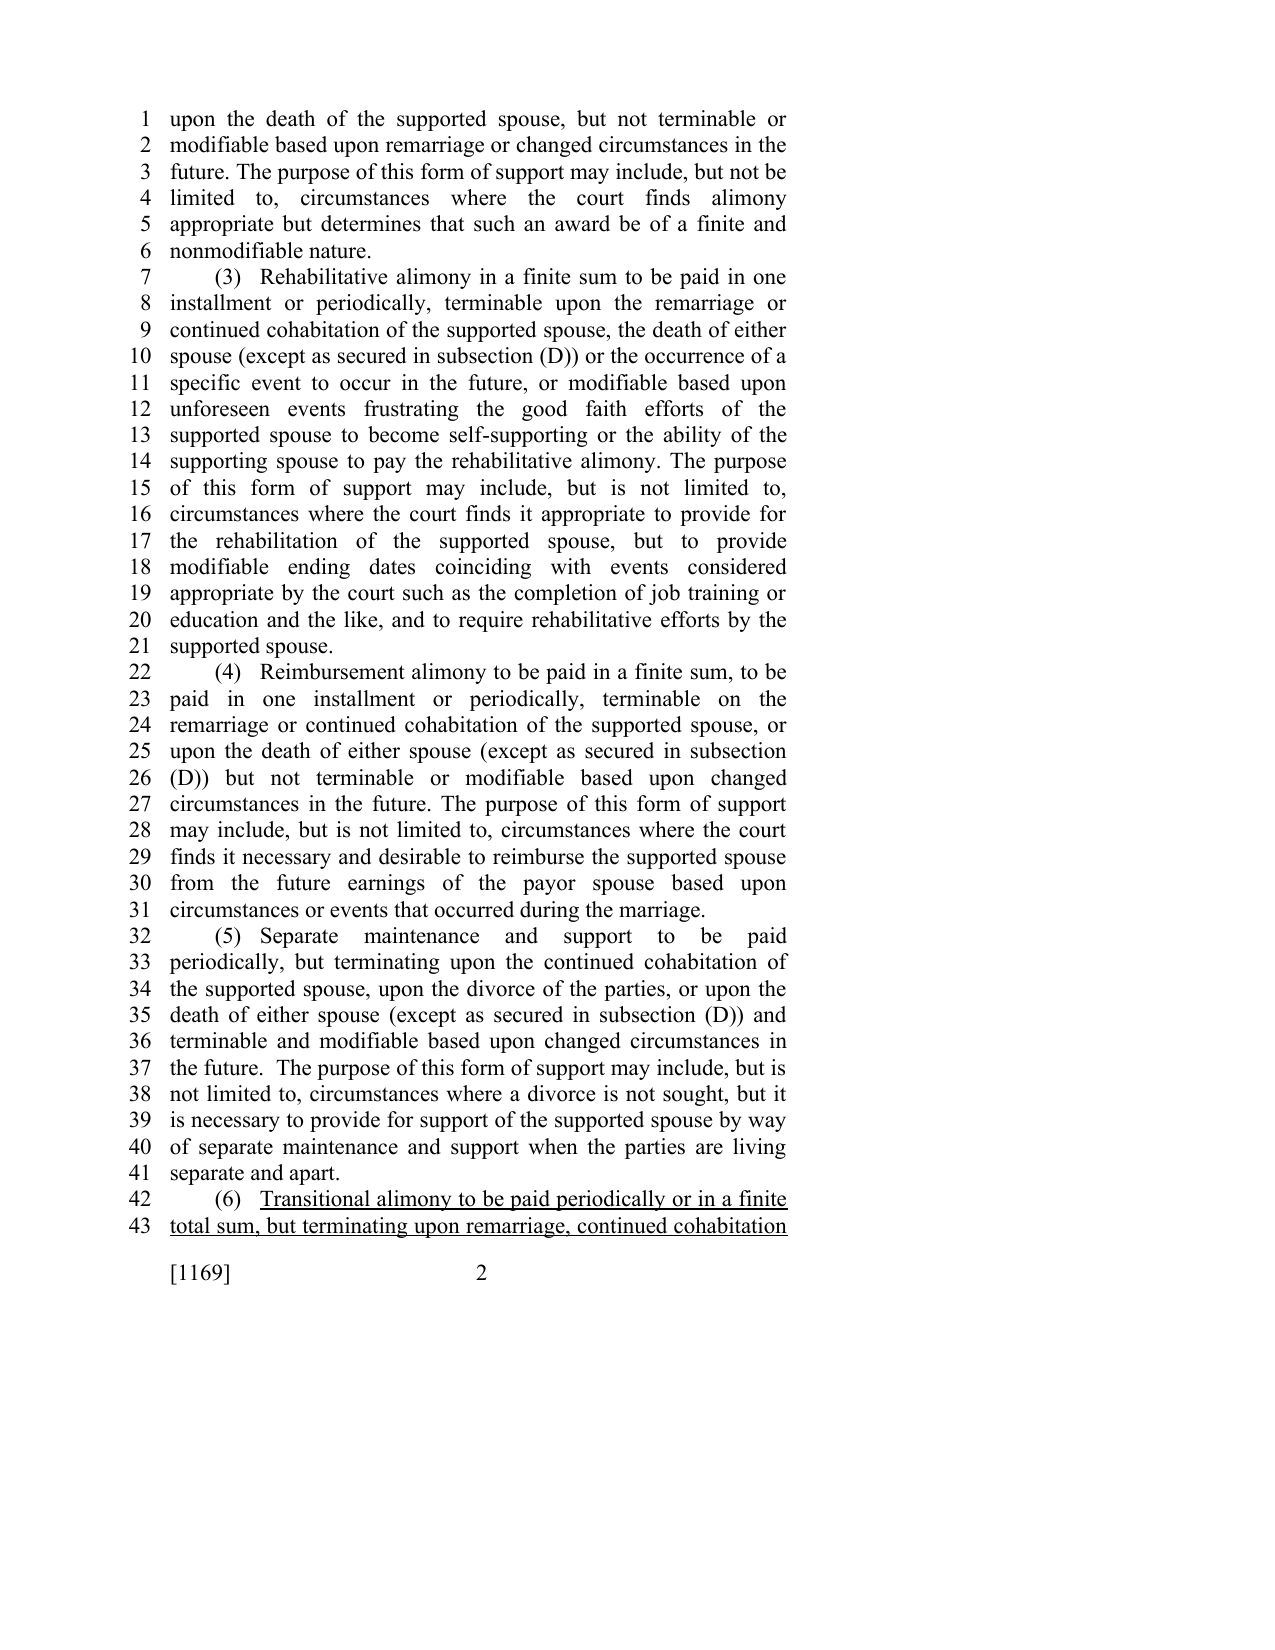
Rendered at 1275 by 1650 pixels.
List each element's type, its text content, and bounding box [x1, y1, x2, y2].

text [169, 1186, 787, 1235]
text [169, 105, 787, 263]
text (4) Reimbursement alimony to be paid in a finite sum, to be paid in one installment or periodically, terminable on the remarriage or continued cohabitation of the supported spouse, or upon the death of either spouse (except as secured in subsection (D)) but not terminable or modifiable based upon changed circumstances in the future. The purpose of this form of support may include, but is not limited to, circumstances where the court finds it necessary and desirable to reimburse the supported spouse from the future earnings of the payor spouse based upon circumstances or events that occurred during the marriage. [169, 658, 787, 922]
text (5) Separate maintenance and support to be paid periodically, but terminating upon the continued cohabitation of the supported spouse, upon the divorce of the parties, or upon the death of either spouse (except as secured in subsection (D)) and terminable and modifiable based upon changed circumstances in the future. The purpose of this form of support may include, but is not limited to, circumstances where a divorce is not sought, but it is necessary to provide for support of the supported spouse by way of separate maintenance and support when the parties are living separate and apart. [169, 922, 787, 1186]
text (3) Rehabilitative alimony in a finite sum to be paid in one installment or periodically, terminable upon the remarriage or continued cohabitation of the supported spouse, the death of either spouse (except as secured in subsection (D)) or the occurrence of a specific event to occur in the future, or modifiable based upon unforeseen events frustrating the good faith efforts of the supported spouse to become self-supporting or the ability of the supporting spouse to pay the rehabilitative alimony. The purpose of this form of support may include, but is not limited to, circumstances where the court finds it appropriate to provide for the rehabilitation of the supported spouse, but to provide modifiable ending dates coinciding with events considered appropriate by the court such as the completion of job training or education and the like, and to require rehabilitative efforts by the supported spouse. [169, 263, 787, 658]
